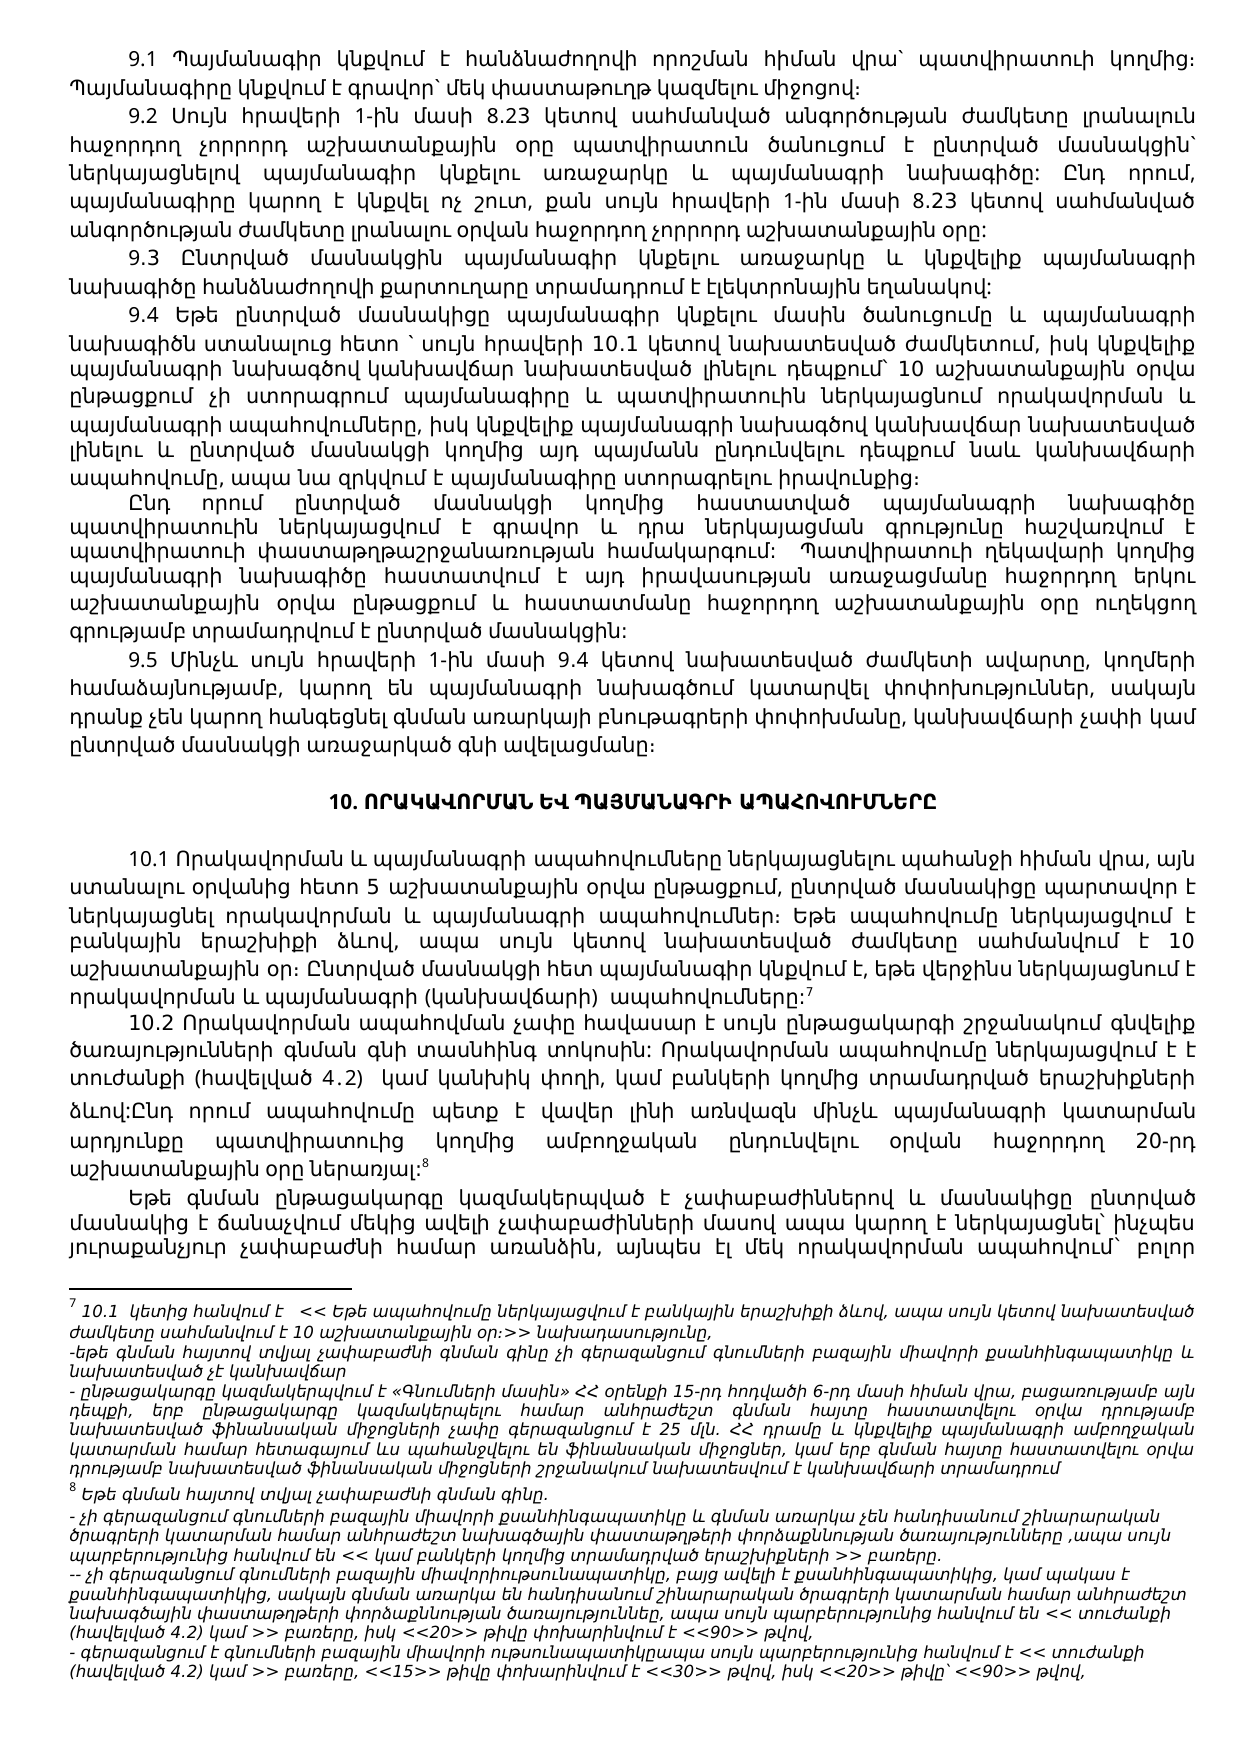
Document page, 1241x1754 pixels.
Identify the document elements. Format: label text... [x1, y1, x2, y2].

text 10.1 Որակավորման և պայմանագրի ապահովումները ներկայացնելու պահանջի հիման վրա, այն ստանալու օրվանից հետո 5 աշխատանքային օրվա ընթացքում, ընտրված մասնակիցը պարտավոր է ներկայացնել որակավորման և պայմանագրի ապահովումներ։ Եթե ապահովումը ներկայացվում է բանկային երաշխիքի ձևով, ապա սույն կետով նախատեսված ժամկետը սահմանվում է 10 աշխատանքային օր։ Ընտրված մասնակցի հետ պայմանագիր կնքվում է, եթե վերջինս ներկայացնում է որակավորման և պայմանագրի (կանխավճարի) ապահովումները: [69, 844, 1196, 1011]
text 10. ՈՐԱԿԱՎՈՐՄԱՆ ԵՎ ՊԱՅՄԱՆԱԳՐԻ ԱՊԱՀՈՎՈՒՄՆԵՐԸ [69, 787, 1196, 816]
text 9.2 Սույն հրավերի 1-ին մասի 8.23 կետով սահմանված անգործության ժամկետը լրանալուն հաջորդող չորրորդ աշխատանքային օրը պատվիրատուն ծանուցում է ընտրված մասնակցին` ներկայացնելով պայմանագիր կնքելու առաջարկը և պայմանագրի նախագիծը: Ընդ որում, պայմանագիրը կարող է կնքվել ոչ շուտ, քան սույն հրավերի 1-ին մասի 8.23 կետով սահմանված անգործության ժամկետը լրանալու օրվան հաջորդող չորրորդ աշխատանքային օրը: [69, 101, 1196, 243]
text 9.5 Մինչև սույն հրավերի 1-ին մասի 9.4 կետով նախատեսված ժամկետի ավարտը, կողմերի համաձայնությամբ, կարող են պայմանագրի նախագծում կատարվել փոփոխություններ, սակայն դրանք չեն կարող հանգեցնել գնման առարկայի բնութագրերի փոփոխմանը, կանխավճարի չափի կամ ընտրված մասնակցի առաջարկած գնի ավելացմանը։ [69, 645, 1196, 759]
text Ընդ որում ընտրված մասնակցի կողմից հաստատված պայմանագրի նախագիծը պատվիրատուին ներկայացվում է գրավոր և դրա ներկայացման գրությունը հաշվառվում է պատվիրատուի փաստաթղթաշրջանառության համակարգում: Պատվիրատուի ղեկավարի կողմից պայմանագրի նախագիծը հաստատվում է այդ իրավասության առաջացմանը հաջորդող երկու աշխատանքային օրվա ընթացքում և հաստատմանը հաջորդող աշխատանքային օրը ուղեկցող գրությամբ տրամադրվում է ընտրված մասնակցին: [69, 491, 1196, 645]
text 10.2 Որակավորման ապահովման չափը հավասար է սույն ընթացակարգի շրջանակում գնվելիք ծառայությունների գնման գնի տասնհինգ տոկոսին: Որակավորման ապահովումը ներկայացվում է է տուժանքի (հավելված 4․2) կամ կանխիկ փողի, կամ բանկերի կողմից տրամադրված երաշխիքների ձևով:Ընդ որում ապահովումը պետք է վավեր լինի առնվազն մինչև պայմանագրի կատարման արդյունքը պատվիրատուից կողմից ամբողջական ընդունվելու օրվան հաջորդող 20-րդ աշխատանքային օրը ներառյալ: [69, 1011, 1196, 1183]
text 9.3 Ընտրված մասնակցին պայմանագիր կնքելու առաջարկը և կնքվելիք պայմանագրի նախագիծը հանձնաժողովի քարտուղարը տրամադրում է էլեկտրոնային եղանակով: [69, 243, 1196, 300]
text 9.4 Եթե ընտրված մասնակիցը պայմանագիր կնքելու մասին ծանուցումը և պայմանագրի նախագիծն ստանալուց հետո ` սույն հրավերի 10․1 կետով նախատեսված ժամկետում, իսկ կնքվելիք պայմանագրի նախագծով կանխավճար նախատեսված լինելու դեպքում՝ 10 աշխատանքային օրվա ընթացքում չի ստորագրում պայմանագիրը և պատվիրատուին ներկայացնում որակավորման և պայմանագրի ապահովումները, իսկ կնքվելիք պայմանագրի նախագծով կանխավճար նախատեսված լինելու և ընտրված մասնակցի կողմից այդ պայմանն ընդունվելու դեպքում նաև կանխավճարի ապահովումը, ապա նա զրկվում է պայմանագիրը ստորագրելու իրավունքից։ [69, 300, 1196, 491]
text 9.1 Պայմանագիր կնքվում է հանձնաժողովի որոշման հիման վրա` պատվիրատուի կողմից։ Պայմանագիրը կնքվում է գրավոր` մեկ փաստաթուղթ կազմելու միջոցով։ [69, 44, 1196, 101]
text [69, 1183, 1196, 1259]
